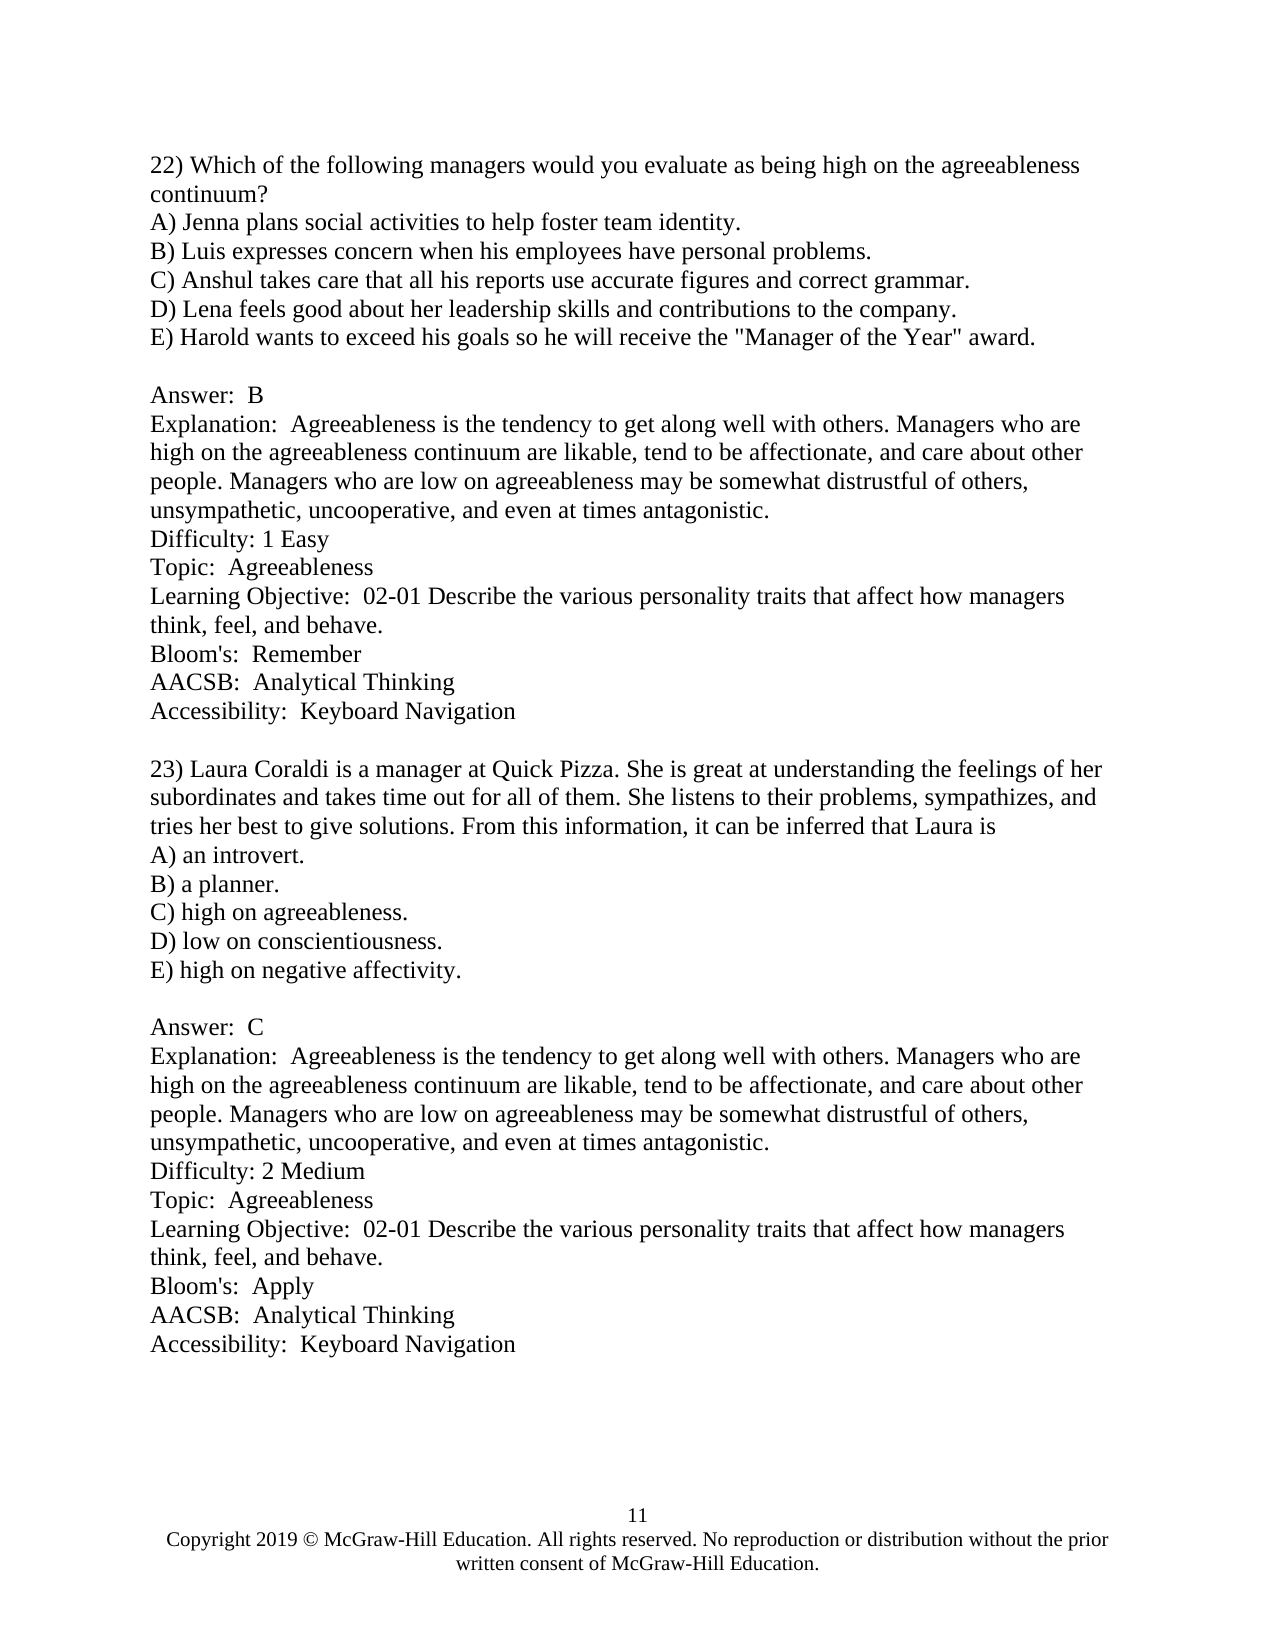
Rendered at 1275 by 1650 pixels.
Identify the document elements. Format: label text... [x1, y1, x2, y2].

text Difficulty: 1 Easy [150, 524, 1125, 552]
text D) low on conscientiousness. [150, 926, 1125, 955]
text B) Luis expresses concern when his employees have personal problems. [150, 236, 1125, 265]
text Bloom's: Remember [150, 639, 1125, 667]
text Explanation: Agreeableness is the tendency to get along well with others. Managers who are high on the agreeableness continuum are likable, tend to be affectionate, and care about other people. Managers who are low on agreeableness may be somewhat distrustful of others, unsympathetic, uncooperative, and even at times antagonistic. [150, 1041, 1125, 1156]
text Explanation: Agreeableness is the tendency to get along well with others. Managers who are high on the agreeableness continuum are likable, tend to be affectionate, and care about other people. Managers who are low on agreeableness may be somewhat distrustful of others, unsympathetic, uncooperative, and even at times antagonistic. [150, 409, 1125, 524]
text AACSB: Analytical Thinking [150, 667, 1125, 696]
text Learning Objective: 02-01 Describe the various personality traits that affect how managers think, feel, and behave. [150, 1214, 1125, 1271]
text C) Anshul takes care that all his reports use accurate figures and correct grammar. [150, 265, 1125, 294]
text E) Harold wants to exceed his goals so he will receive the "Manager of the Year" award. [150, 322, 1125, 351]
text 23) Laura Coraldi is a manager at Quick Pizza. She is great at understanding the feelings of her subordinates and takes time out for all of them. She listens to their problems, sympathizes, and tries her best to give solutions. From this information, it can be inferred that Laura is [150, 754, 1125, 840]
text A) Jenna plans social activities to help foster team identity. [150, 207, 1125, 236]
text A) an introvert. [150, 840, 1125, 869]
text Answer: C [150, 1012, 1125, 1041]
text 22) Which of the following managers would you evaluate as being high on the agreeableness continuum? [150, 150, 1125, 207]
text Learning Objective: 02-01 Describe the various personality traits that affect how managers think, feel, and behave. [150, 581, 1125, 639]
text C) high on agreeableness. [150, 897, 1125, 926]
text E) high on negative affectivity. [150, 955, 1125, 984]
text Answer: B [150, 380, 1125, 409]
text Accessibility: Keyboard Navigation [150, 1329, 1125, 1357]
text Bloom's: Apply [150, 1271, 1125, 1300]
text Accessibility: Keyboard Navigation [150, 696, 1125, 725]
text B) a planner. [150, 869, 1125, 897]
text Topic: Agreeableness [150, 552, 1125, 581]
text AACSB: Analytical Thinking [150, 1300, 1125, 1329]
text Topic: Agreeableness [150, 1185, 1125, 1214]
text Difficulty: 2 Medium [150, 1156, 1125, 1185]
text D) Lena feels good about her leadership skills and contributions to the company. [150, 294, 1125, 322]
